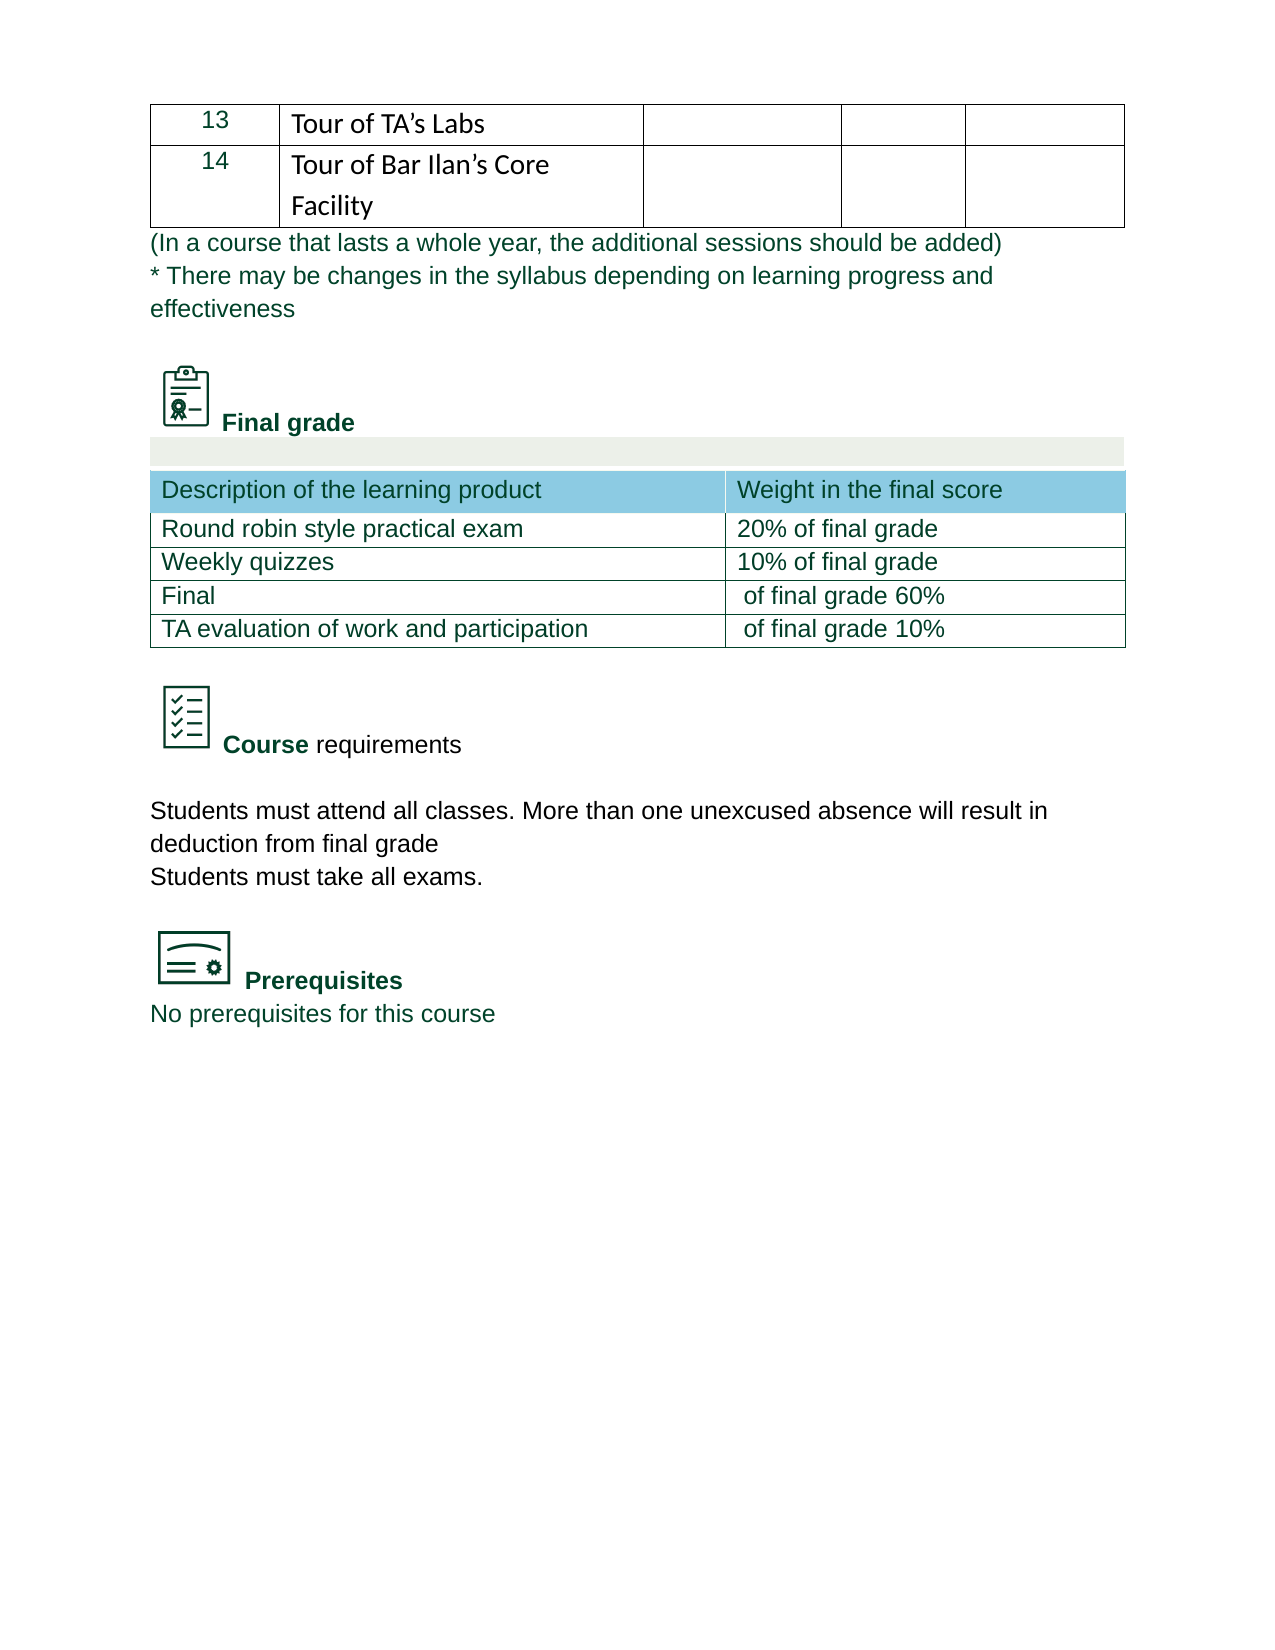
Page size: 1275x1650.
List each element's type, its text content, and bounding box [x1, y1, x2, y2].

table_cell Final [151, 581, 725, 614]
text Students must take all exams. [150, 862, 1124, 891]
table_header Description of the learning product [151, 471, 725, 513]
table_cell 60% of final grade [726, 581, 1125, 614]
table_cell 14 [151, 146, 279, 227]
table_cell [842, 105, 965, 145]
text No prerequisites for this course [150, 999, 1124, 1028]
table_cell Tour of TA’s Labs [280, 105, 643, 145]
table_cell Round robin style practical exam [151, 514, 725, 547]
table_cell 20% of final grade [726, 514, 1125, 547]
text * There may be changes in the syllabus depending on learning progress and effectiveness [150, 261, 1124, 323]
text Students must attend all classes. More than one unexcused absence will result in deduction from final grade [150, 796, 1124, 858]
picture [150, 360, 222, 432]
table_cell Weekly quizzes [151, 548, 725, 580]
table_cell 13 [151, 105, 279, 145]
table_cell TA evaluation of work and participation [151, 615, 725, 647]
table_cell [966, 146, 1124, 227]
table_header Weight in the final score [726, 471, 1125, 513]
text (In a course that lasts a whole year, the additional sessions should be added) [150, 228, 1124, 257]
table_cell 10% of final grade [726, 615, 1125, 647]
text Final grade [150, 360, 1124, 437]
table_cell [644, 105, 841, 145]
picture [150, 928, 238, 990]
table_cell 10% of final grade [726, 548, 1125, 580]
table_cell [966, 105, 1124, 145]
picture [150, 680, 223, 754]
text Course requirements [150, 681, 1124, 759]
table_cell [842, 146, 965, 227]
table_cell [644, 146, 841, 227]
table_cell Tour of Bar Ilan’s Core Facility [280, 146, 643, 227]
text Prerequisites [150, 928, 1124, 995]
